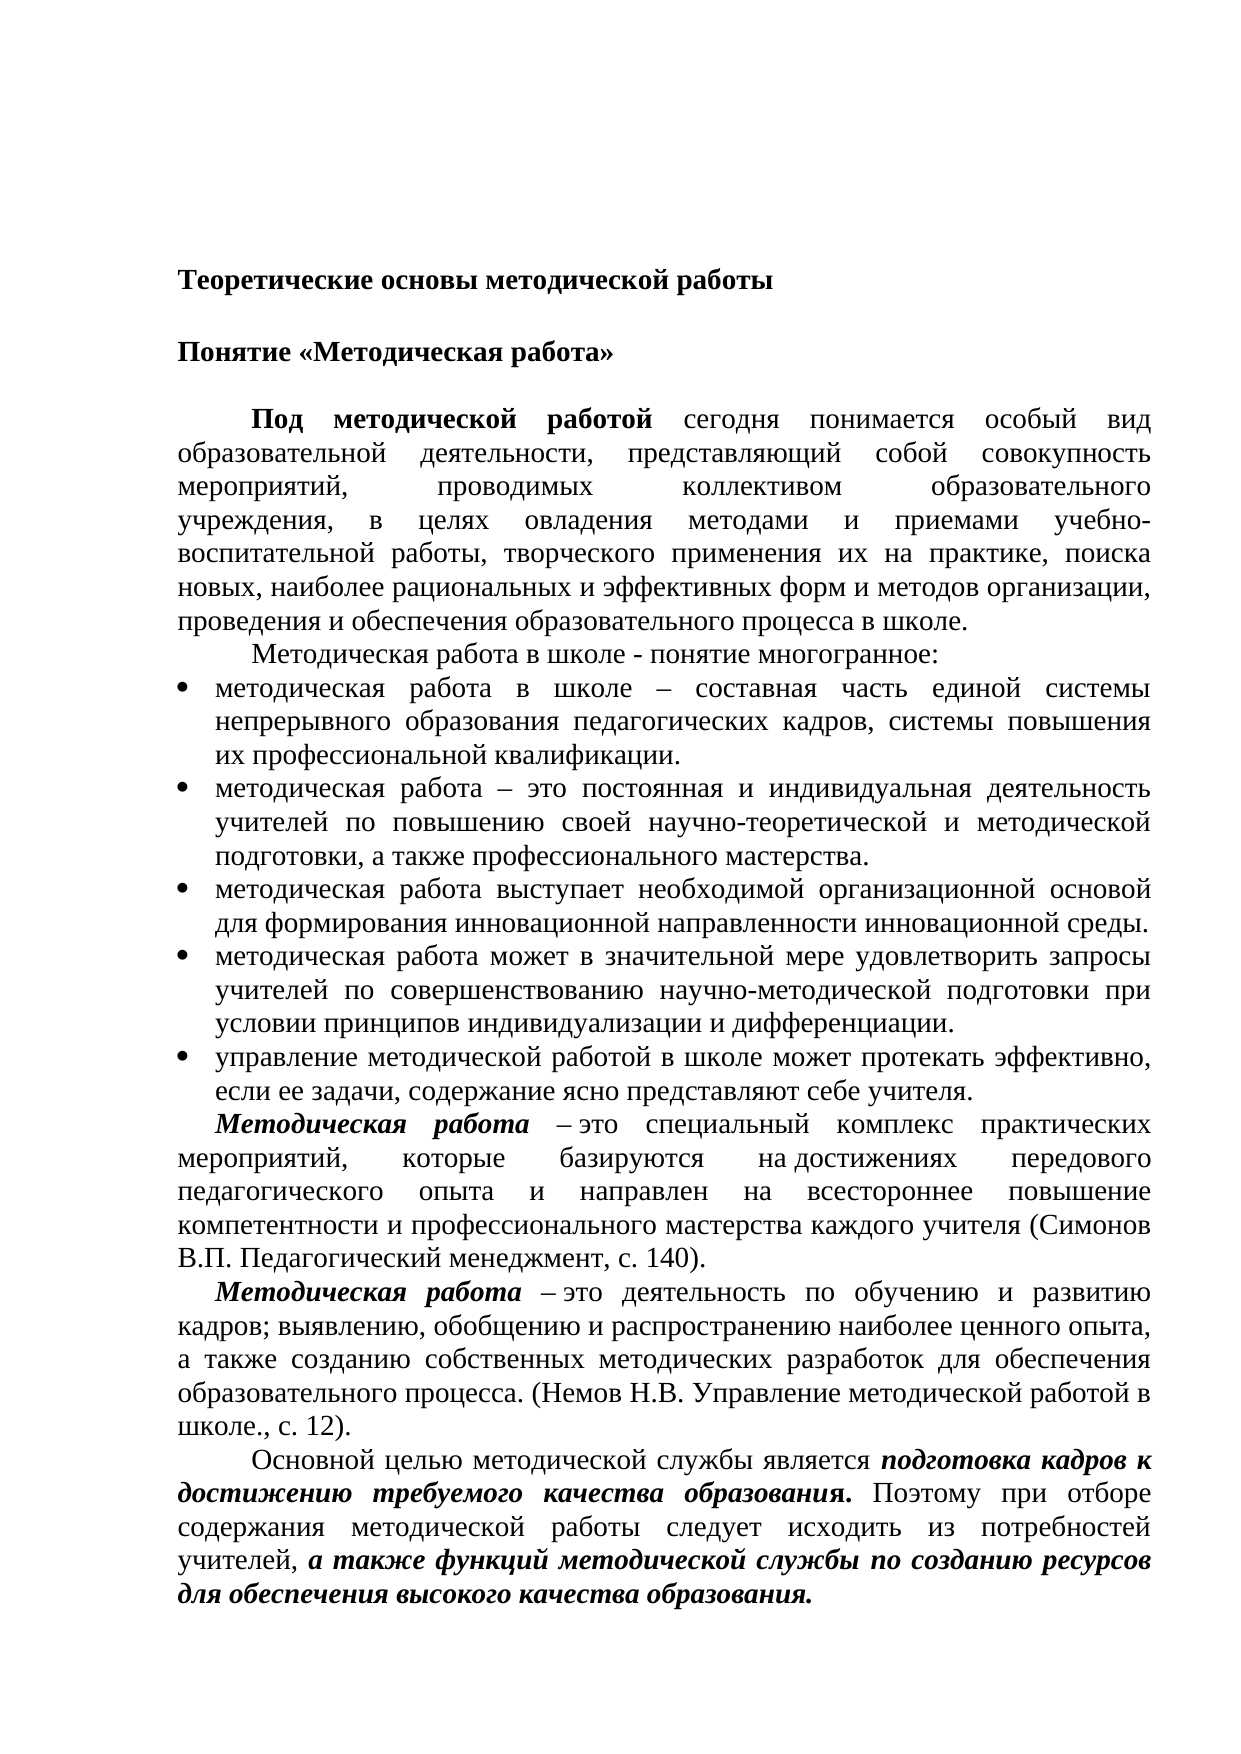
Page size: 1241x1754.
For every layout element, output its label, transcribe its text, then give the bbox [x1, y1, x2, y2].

text Методическая работа в школе - понятие многогранное: [177, 636, 1152, 670]
list методическая работа в школе – составная часть единой системы непрерывного образования педагогических кадров, системы повышения их профессиональной квалификации. [177, 670, 1152, 771]
list Теоретические основы методической работы [177, 262, 1152, 296]
text Методическая работа – это деятельность по обучению и развитию кадров; выявлению, обобщению и распространению наиболее ценного опыта, а также созданию собственных методических разработок для обеспечения образовательного процесса. (Немов Н.В. Управление методической работой в школе., с. 12). [177, 1274, 1152, 1442]
list Под методической работой сегодня понимается особый вид образовательной деятельности, представляющий собой совокупность мероприятий, проводимых коллективом образовательного учреждения, в целях овладения методами и приемами учебно-воспитательной работы, творческого применения их на практике, поиска новых, наиболее рациональных и эффективных форм и методов организации, проведения и обеспечения образовательного процесса в школе. [177, 401, 1152, 636]
list методическая работа выступает необходимой организационной основой для формирования инновационной направленности инновационной среды. [177, 871, 1152, 938]
text Основной целью методической службы является подготовка кадров к достижению требуемого качества образования. Поэтому при отборе содержания методической работы следует исходить из потребностей учителей, а также функций методической службы по созданию ресурсов для обеспечения высокого качества образования. [177, 1442, 1152, 1609]
list управление методической работой в школе может протекать эффективно, если ее задачи, содержание ясно представляют себе учителя. [177, 1039, 1152, 1106]
text Понятие «Методическая работа» [177, 334, 1152, 368]
list методическая работа – это постоянная и индивидуальная деятельность учителей по повышению своей научно-теоретической и методической подготовки, а также профессионального мастерства. [177, 771, 1152, 871]
list методическая работа может в значительной мере удовлетворить запросы учителей по совершенствованию научно-методической подготовки при условии принципов индивидуализации и дифференциации. [177, 938, 1152, 1039]
text Методическая работа – это специальный комплекс практических мероприятий, которые базируются на достижениях передового педагогического опыта и направлен на всестороннее повышение компетентности и профессионального мастерства каждого учителя (Симонов В.П. Педагогический менеджмент, с. 140). [177, 1106, 1152, 1274]
